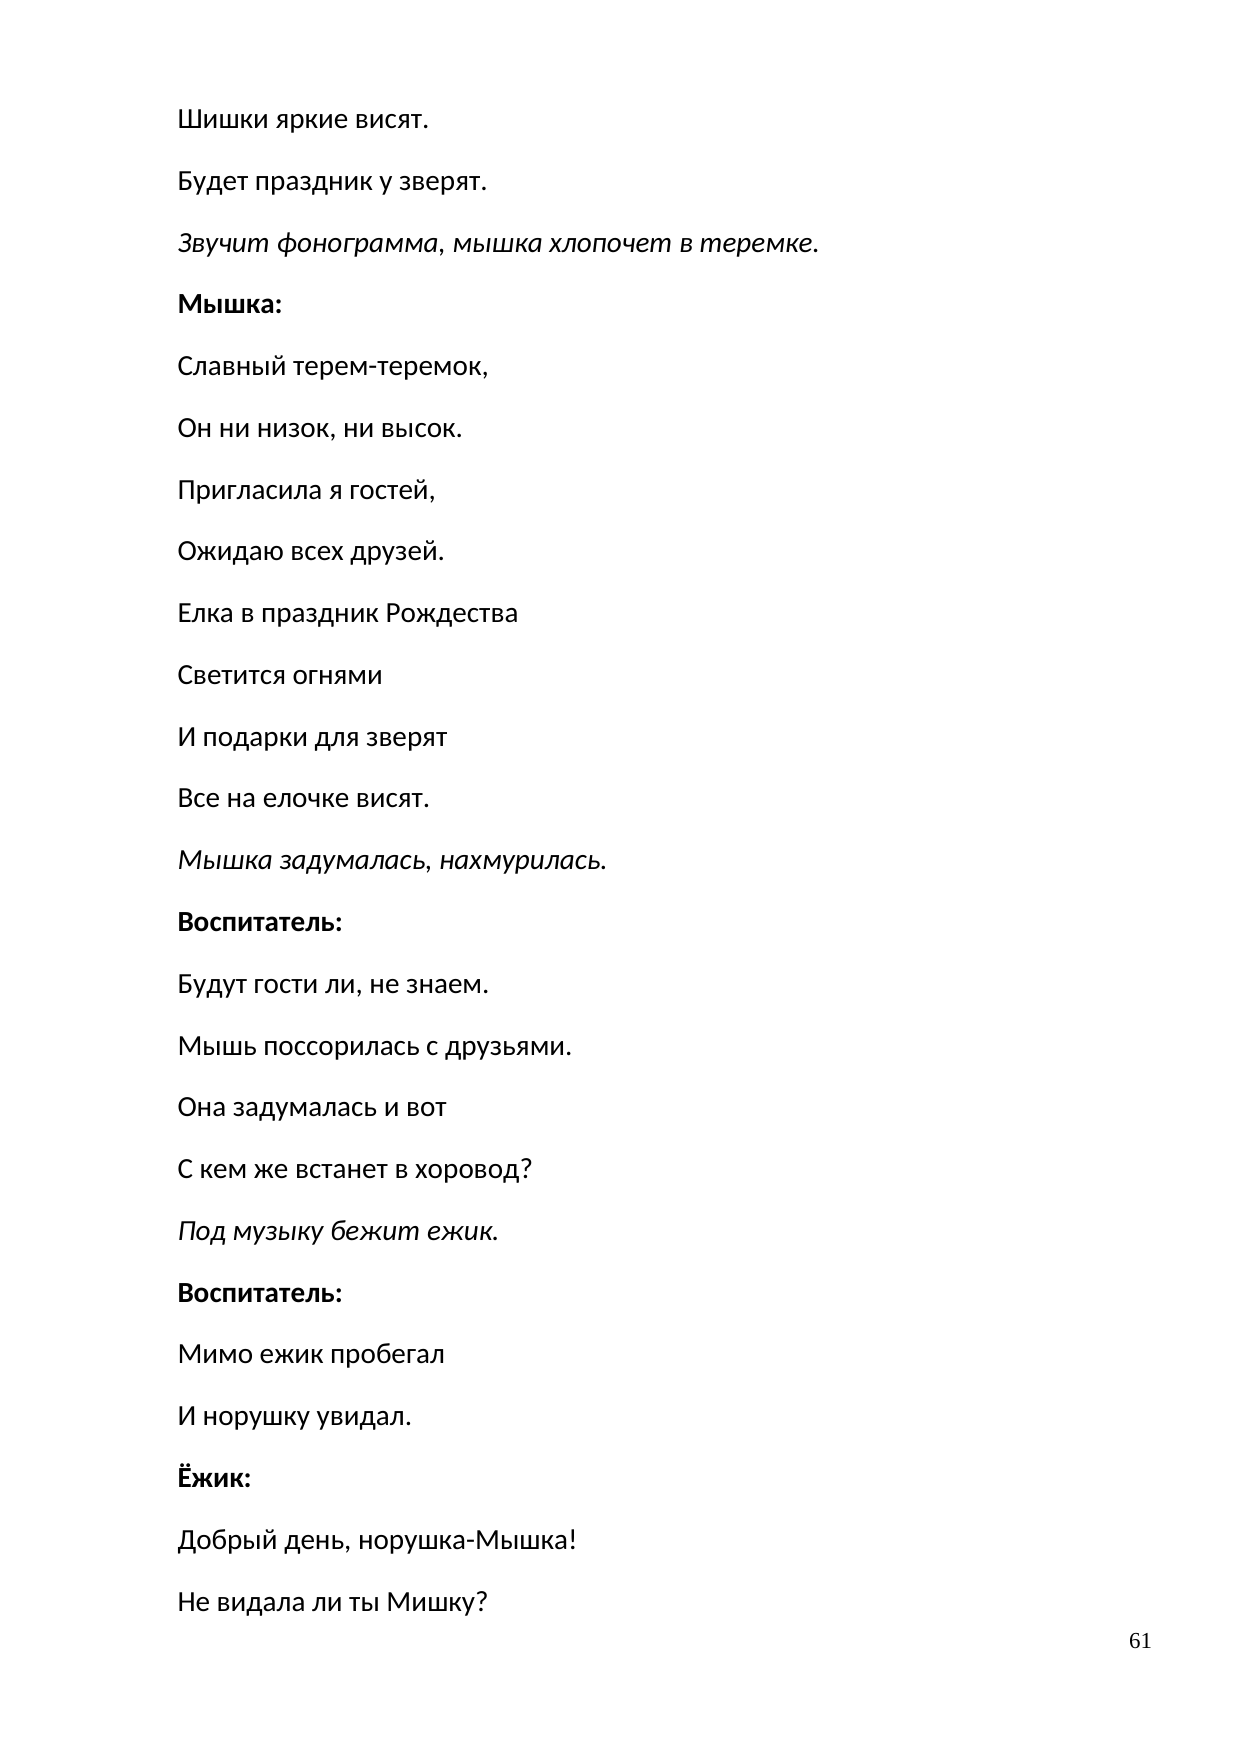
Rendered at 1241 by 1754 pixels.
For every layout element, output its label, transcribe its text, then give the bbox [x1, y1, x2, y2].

text Ожидаю всех друзей. [177, 532, 1152, 568]
text Мышка: [177, 285, 1152, 321]
text Она задумалась и вот [177, 1088, 1152, 1124]
text С кем же встанет в хоровод? [177, 1150, 1152, 1186]
text Добрый день, норушка-Мышка! [177, 1521, 1152, 1556]
text Пригласила я гостей, [177, 471, 1152, 506]
text Воспитатель: [177, 903, 1152, 939]
text Все на елочке висят. [177, 779, 1152, 815]
text И норушку увидал. [177, 1397, 1152, 1433]
text Елка в праздник Рождества [177, 594, 1152, 630]
text Будет праздник у зверят. [177, 162, 1152, 197]
text Он ни низок, ни высок. [177, 409, 1152, 444]
text Мышь поссорилась с друзьями. [177, 1027, 1152, 1062]
text И подарки для зверят [177, 718, 1152, 753]
text Славный терем-теремок, [177, 347, 1152, 383]
text Будут гости ли, не знаем. [177, 965, 1152, 1001]
text Не видала ли ты Мишку? [177, 1583, 1152, 1618]
text Ёжик: [177, 1459, 1152, 1495]
text Звучит фонограмма, мышка хлопочет в теремке. [177, 224, 1152, 259]
text Светится огнями [177, 656, 1152, 692]
text Воспитатель: [177, 1274, 1152, 1309]
text Мимо ежик пробегал [177, 1336, 1152, 1371]
text Под музыку бежит ежик. [177, 1212, 1152, 1248]
text Мышка задумалась, нахмурилась. [177, 841, 1152, 877]
text Шишки яркие висят. [177, 100, 1152, 136]
